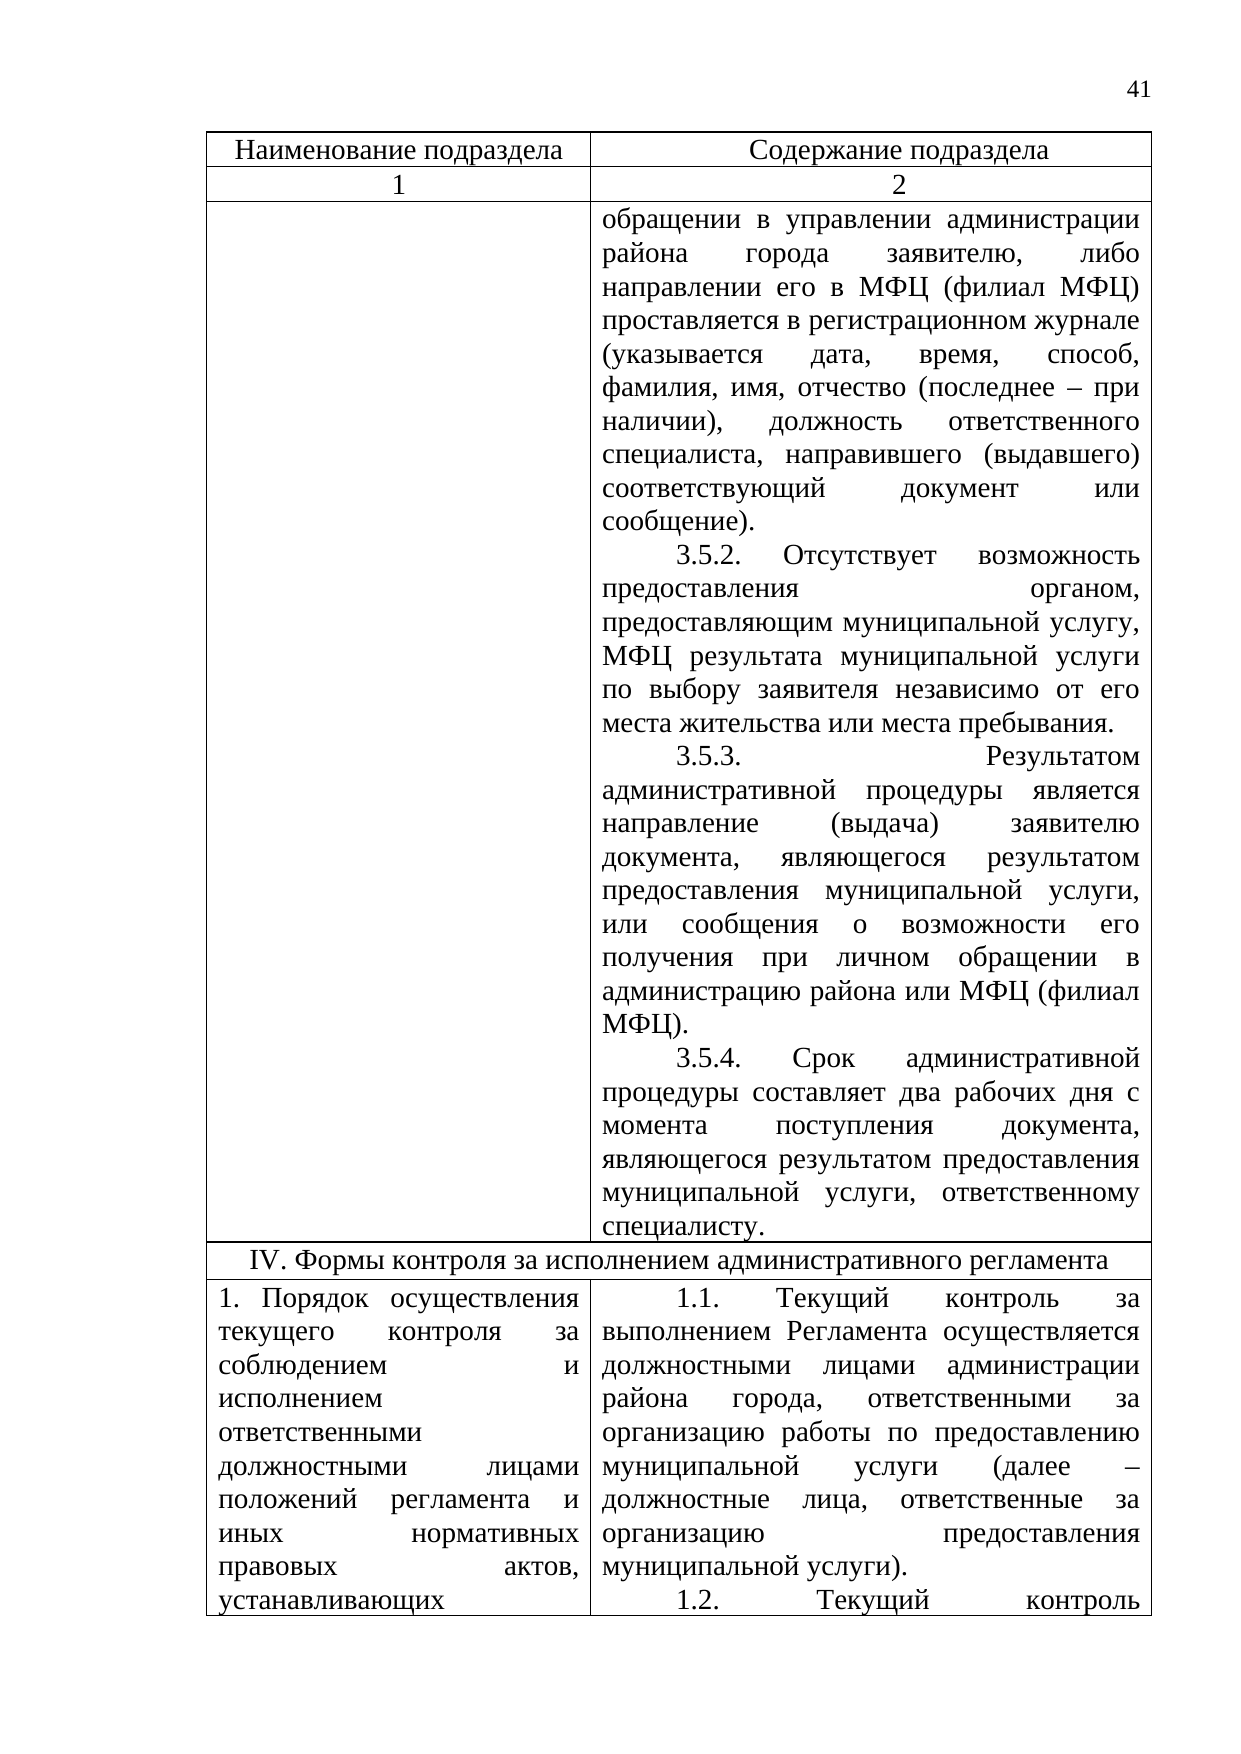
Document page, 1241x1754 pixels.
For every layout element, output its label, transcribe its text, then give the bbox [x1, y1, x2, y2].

table_header Содержание подраздела [591, 133, 1151, 166]
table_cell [591, 202, 1151, 1241]
table_cell 1 [207, 167, 590, 201]
table_cell IV. Формы контроля за исполнением административного регламента [207, 1243, 1151, 1279]
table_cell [207, 202, 590, 1241]
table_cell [591, 1280, 1151, 1615]
table_header Наименование подраздела [207, 133, 590, 166]
table_cell 2 [591, 167, 1151, 201]
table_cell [207, 1280, 590, 1615]
